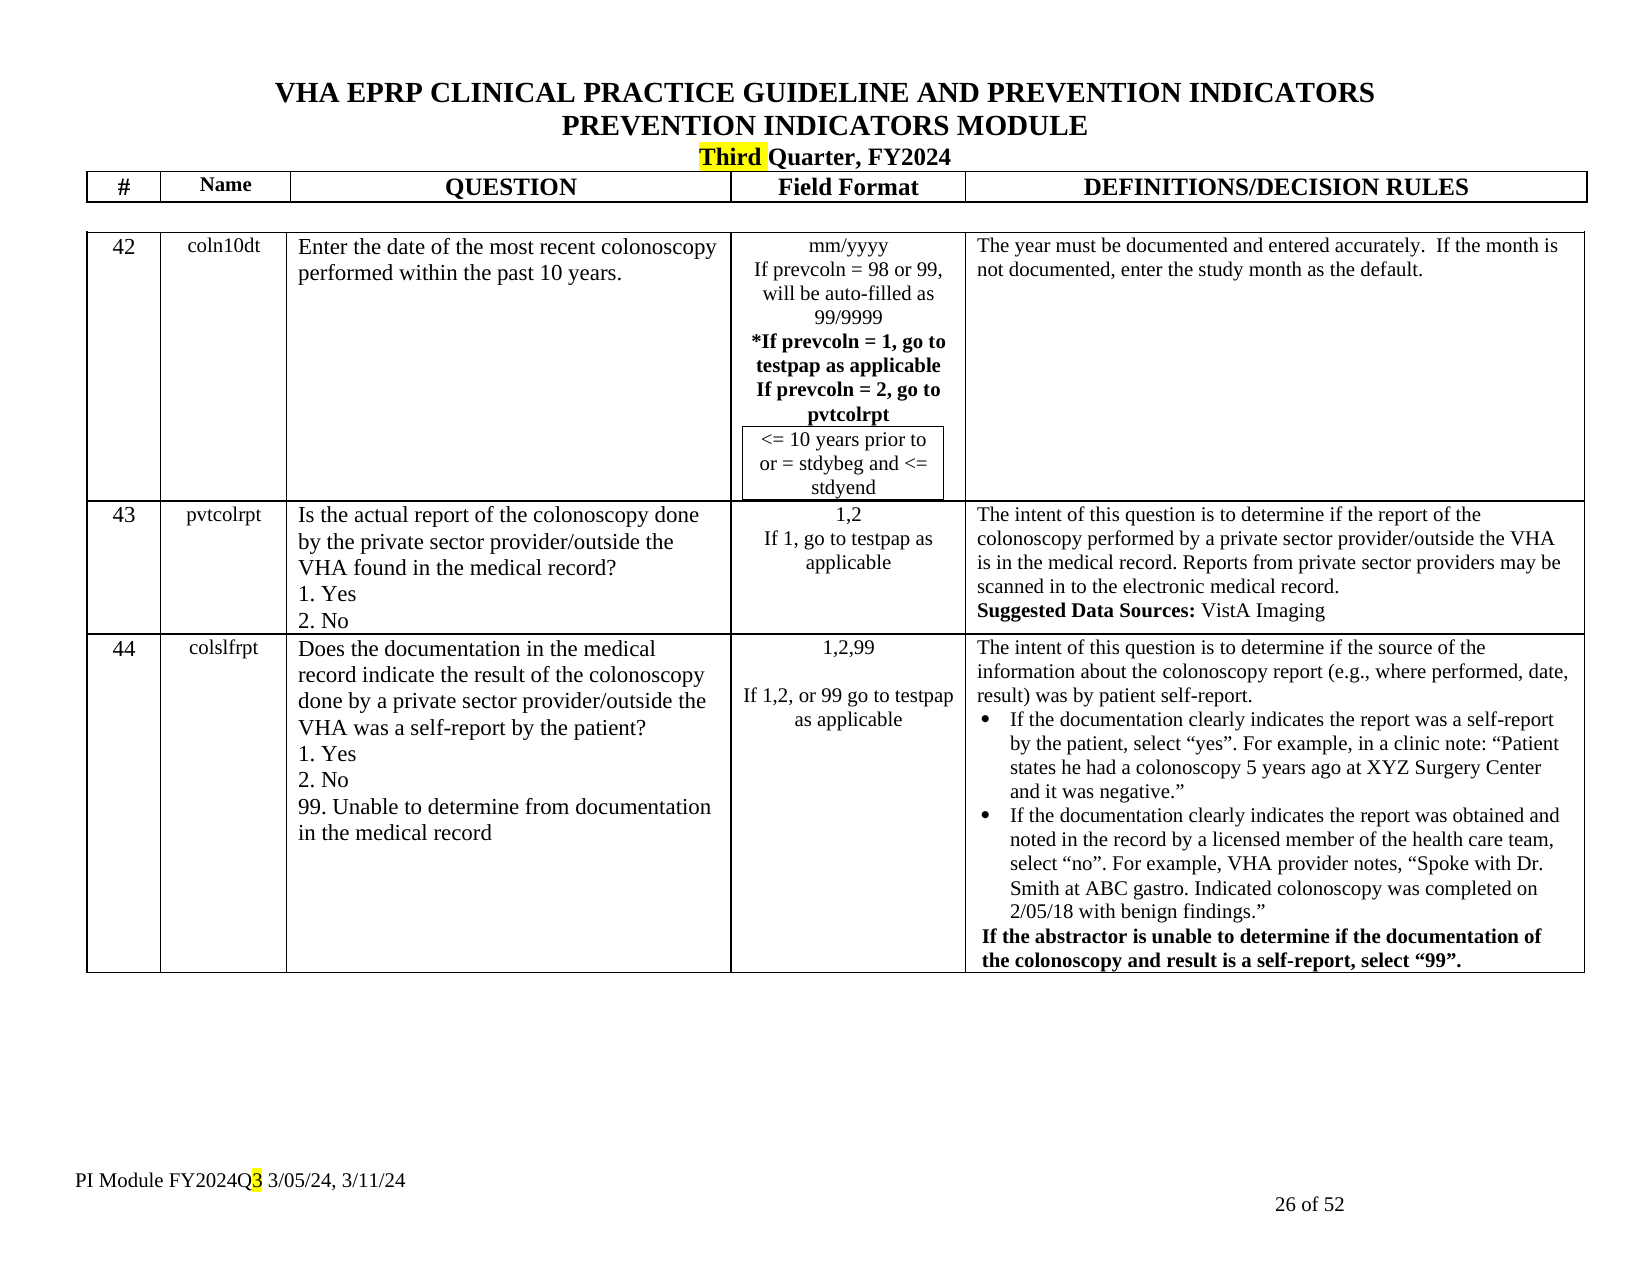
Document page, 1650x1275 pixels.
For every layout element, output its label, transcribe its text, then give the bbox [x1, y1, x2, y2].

table_cell The intent of this question is to determine if the source of the information about the colonoscopy report (e.g., where performed, date, result) was by patient self-report. If the documentation clearly indicates the report was a self-report by the patient, select “yes”. For example, in a clinic note: “Patient states he had a colonoscopy 5 years ago at XYZ Surgery Center and it was negative.” If the documentation clearly indicates the report was obtained and noted in the record by a licensed member of the health care team, select “no”. For example, VHA provider notes, “Spoke with Dr. Smith at ABC gastro. Indicated colonoscopy was completed on 2/05/18 with benign findings.” If the abstractor is unable to determine if the documentation of the colonoscopy and result is a self-report, select “99”. [966, 635, 1584, 972]
table_cell 43 [88, 502, 160, 633]
table_cell The year must be documented and entered accurately. If the month is not documented, enter the study month as the default. [966, 233, 1584, 500]
table_cell pvtcolrpt [161, 502, 286, 633]
table_cell 1,2,99 If 1,2, or 99 go to testpap as applicable [732, 635, 965, 972]
table_cell mm/yyyy If prevcoln = 98 or 99, will be auto-filled as 99/9999 *If prevcoln = 1, go to testpap as applicable If prevcoln = 2, go to pvtcolrpt [732, 233, 965, 500]
table_cell The intent of this question is to determine if the report of the colonoscopy performed by a private sector provider/outside the VHA is in the medical record. Reports from private sector providers may be scanned in to the electronic medical record. Suggested Data Sources: VistA Imaging [966, 502, 1584, 633]
table_cell 42 [88, 233, 160, 500]
table_cell Is the actual report of the colonoscopy done by the private sector provider/outside the VHA found in the medical record? 1. Yes 2. No [287, 502, 730, 633]
table_cell 1,2 If 1, go to testpap as applicable [732, 502, 965, 633]
table_cell 44 [88, 635, 160, 972]
table_cell Does the documentation in the medical record indicate the result of the colonoscopy done by a private sector provider/outside the VHA was a self-report by the patient? 1. Yes 2. No 99. Unable to determine from documentation in the medical record [287, 635, 730, 972]
table_cell colslfrpt [161, 635, 286, 972]
table_cell coln10dt [161, 233, 286, 500]
table_cell Enter the date of the most recent colonoscopy performed within the past 10 years. [287, 233, 730, 500]
